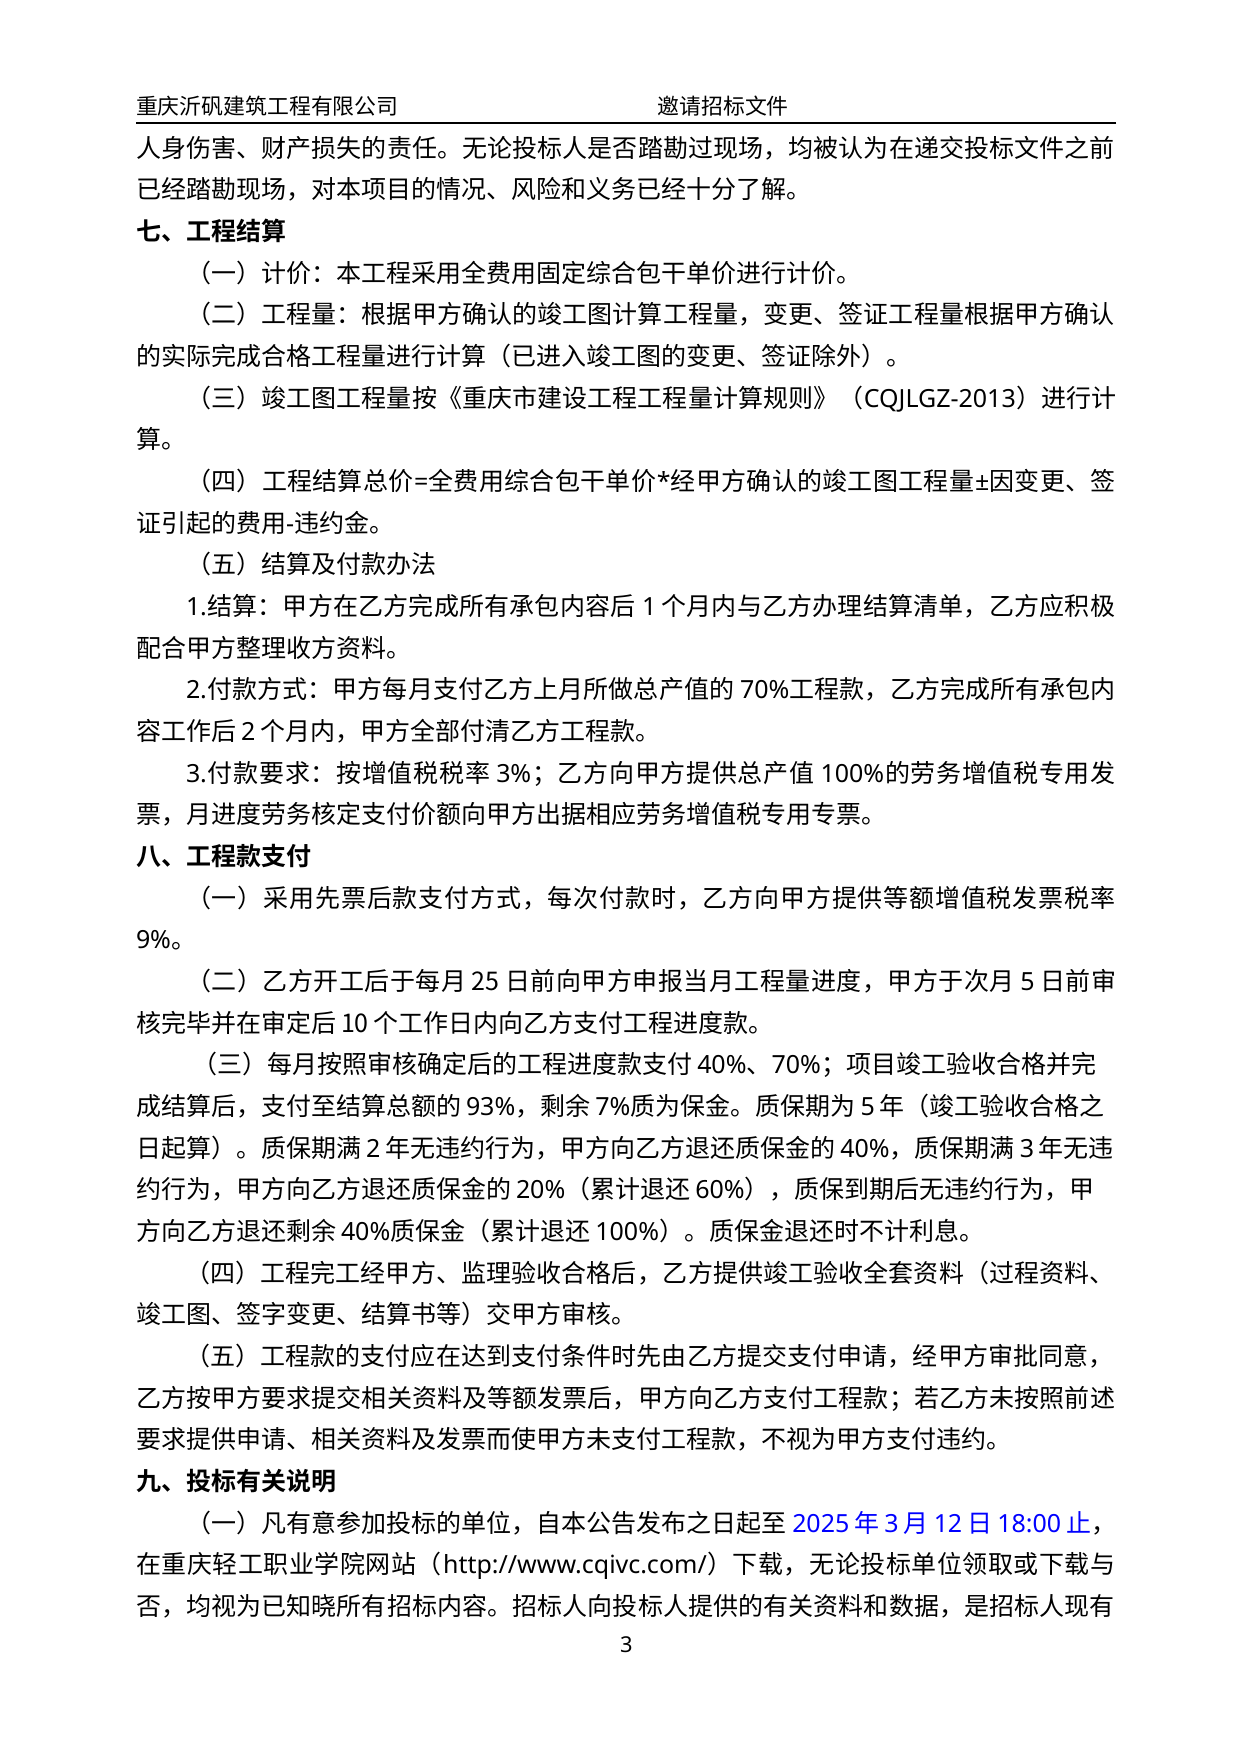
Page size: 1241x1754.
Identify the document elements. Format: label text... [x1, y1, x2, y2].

text （五）工程款的支付应在达到支付条件时先由乙方提交支付申请，经甲方审批同意，乙方按甲方要求提交相关资料及等额发票后，甲方向乙方支付工程款；若乙方未按照前述要求提供申请、相关资料及发票而使甲方未支付工程款，不视为甲方支付违约。 [136, 1332, 1116, 1457]
text （一）采用先票后款支付方式，每次付款时，乙方向甲方提供等额增值税发票税率9%。 [136, 874, 1116, 957]
subtitle 九、投标有关说明 [136, 1457, 1116, 1499]
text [136, 1499, 1116, 1624]
text （二）乙方开工后于每月25日前向甲方申报当月工程量进度，甲方于次月5日前审核完毕并在审定后10个工作日内向乙方支付工程进度款。 [136, 957, 1116, 1041]
subtitle （一）计价：本工程采用全费用固定综合包干单价进行计价。 [136, 249, 1116, 291]
text （三）每月按照审核确定后的工程进度款支付40%、70%；项目竣工验收合格并完成结算后，支付至结算总额的93%，剩余7%质为保金。质保期为5年（竣工验收合格之日起算）。质保期满2年无违约行为，甲方向乙方退还质保金的40%，质保期满3年无违约行为，甲方向乙方退还质保金的20%（累计退还60%），质保到期后无违约行为，甲方向乙方退还剩余40%质保金（累计退还100%）。质保金退还时不计利息。 [136, 1041, 1116, 1249]
subtitle 七、工程结算 [136, 207, 1116, 249]
subtitle 2.付款方式：甲方每月支付乙方上月所做总产值的70%工程款，乙方完成所有承包内容工作后2个月内，甲方全部付清乙方工程款。 [136, 666, 1116, 749]
subtitle （三）竣工图工程量按《重庆市建设工程工程量计算规则》（CQJLGZ-2013）进行计算。 [136, 374, 1116, 457]
text （四）工程完工经甲方、监理验收合格后，乙方提供竣工验收全套资料（过程资料、竣工图、签字变更、结算书等）交甲方审核。 [136, 1249, 1116, 1332]
subtitle （二）工程量：根据甲方确认的竣工图计算工程量，变更、签证工程量根据甲方确认的实际完成合格工程量进行计算（已进入竣工图的变更、签证除外）。 [136, 291, 1116, 374]
subtitle 八、工程款支付 [136, 832, 1116, 874]
subtitle 3.付款要求：按增值税税率3%；乙方向甲方提供总产值100%的劳务增值税专用发票，月进度劳务核定支付价额向甲方出据相应劳务增值税专用专票。 [136, 749, 1116, 832]
subtitle （四）工程结算总价=全费用综合包干单价*经甲方确认的竣工图工程量±因变更、签证引起的费用-违约金。 [136, 457, 1116, 541]
subtitle 1.结算：甲方在乙方完成所有承包内容后1个月内与乙方办理结算清单，乙方应积极配合甲方整理收方资料。 [136, 582, 1116, 666]
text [136, 124, 1116, 207]
subtitle （五）结算及付款办法 [136, 541, 1116, 582]
